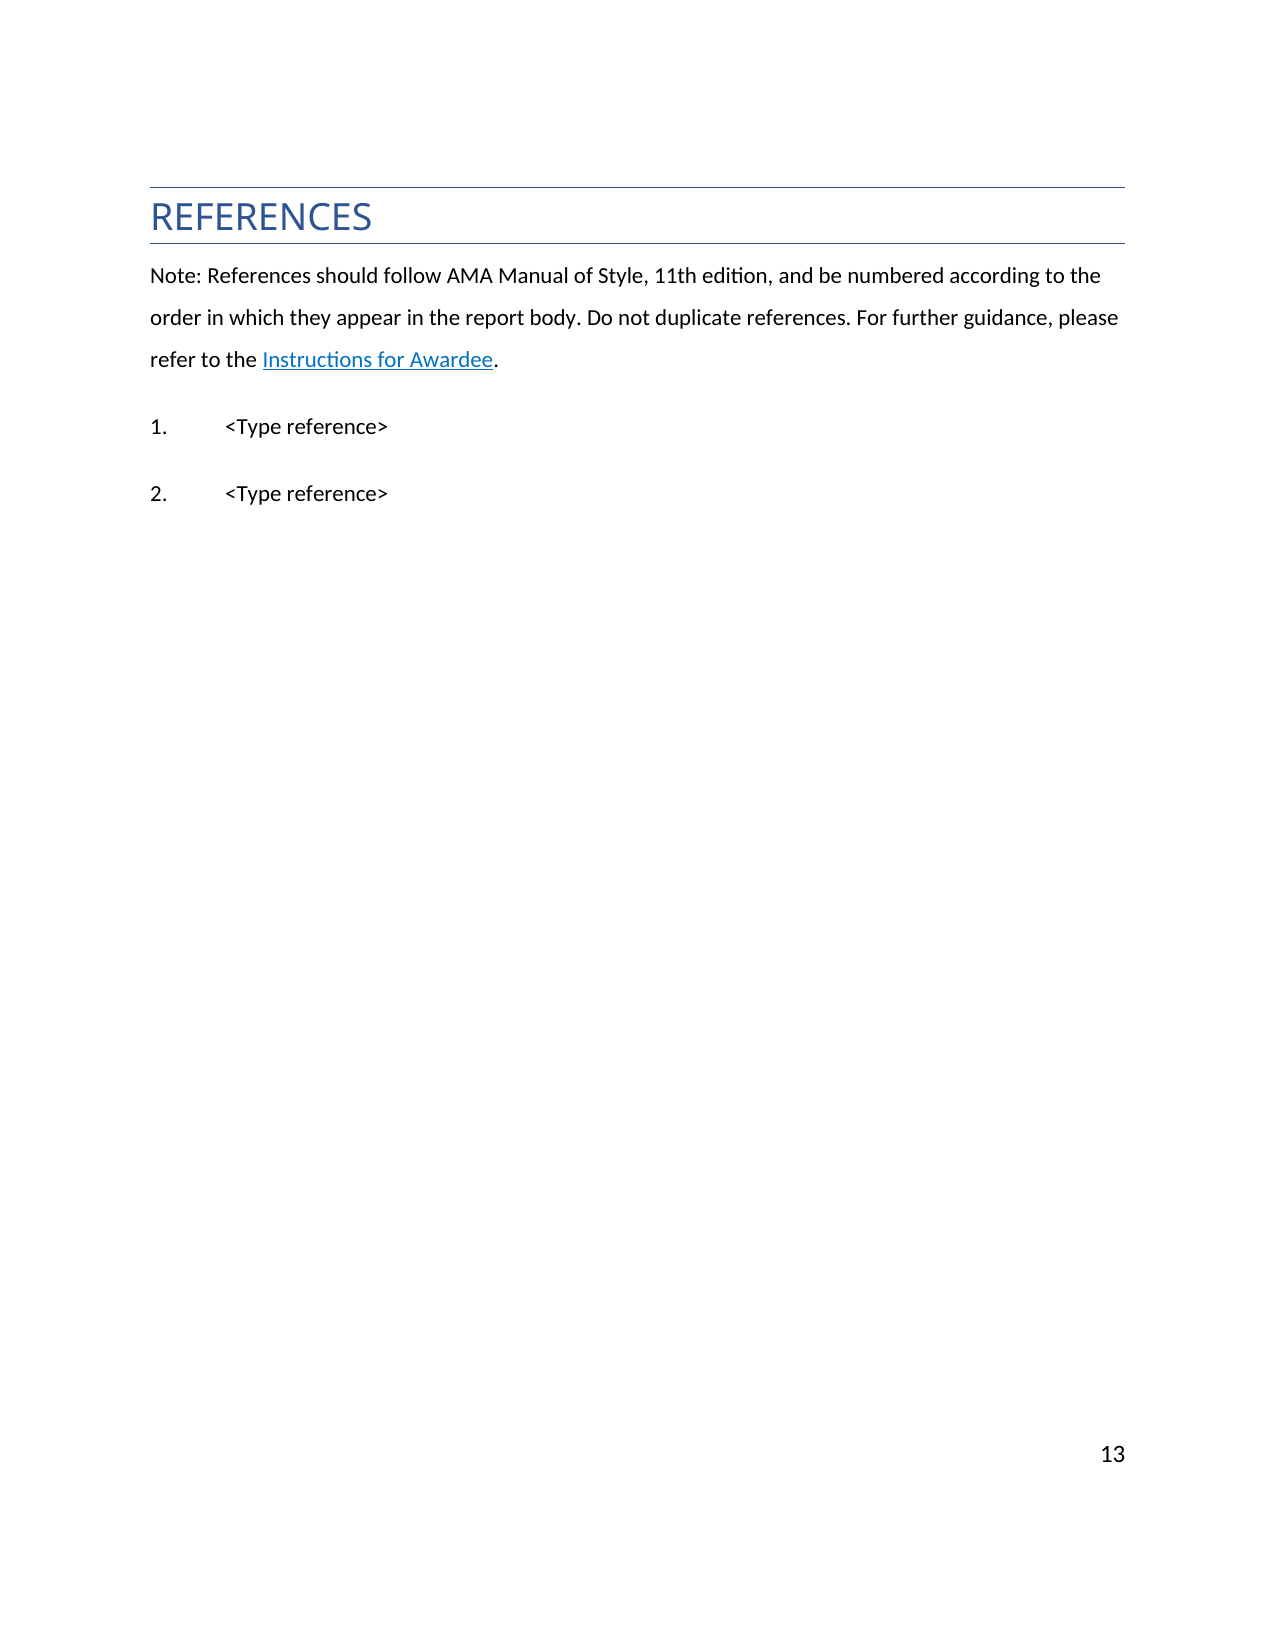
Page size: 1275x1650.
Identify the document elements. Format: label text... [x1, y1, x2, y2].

text 2. <Type reference> [150, 479, 1125, 507]
text Note: References should follow AMA Manual of Style, 11th edition, and be numbered according to the order in which they appear in the report body. Do not duplicate references. For further guidance, please refer to the Instructions for Awardee. [150, 261, 1125, 373]
text 1. <Type reference> [150, 412, 1125, 440]
subtitle REFERENCES [150, 188, 1125, 243]
